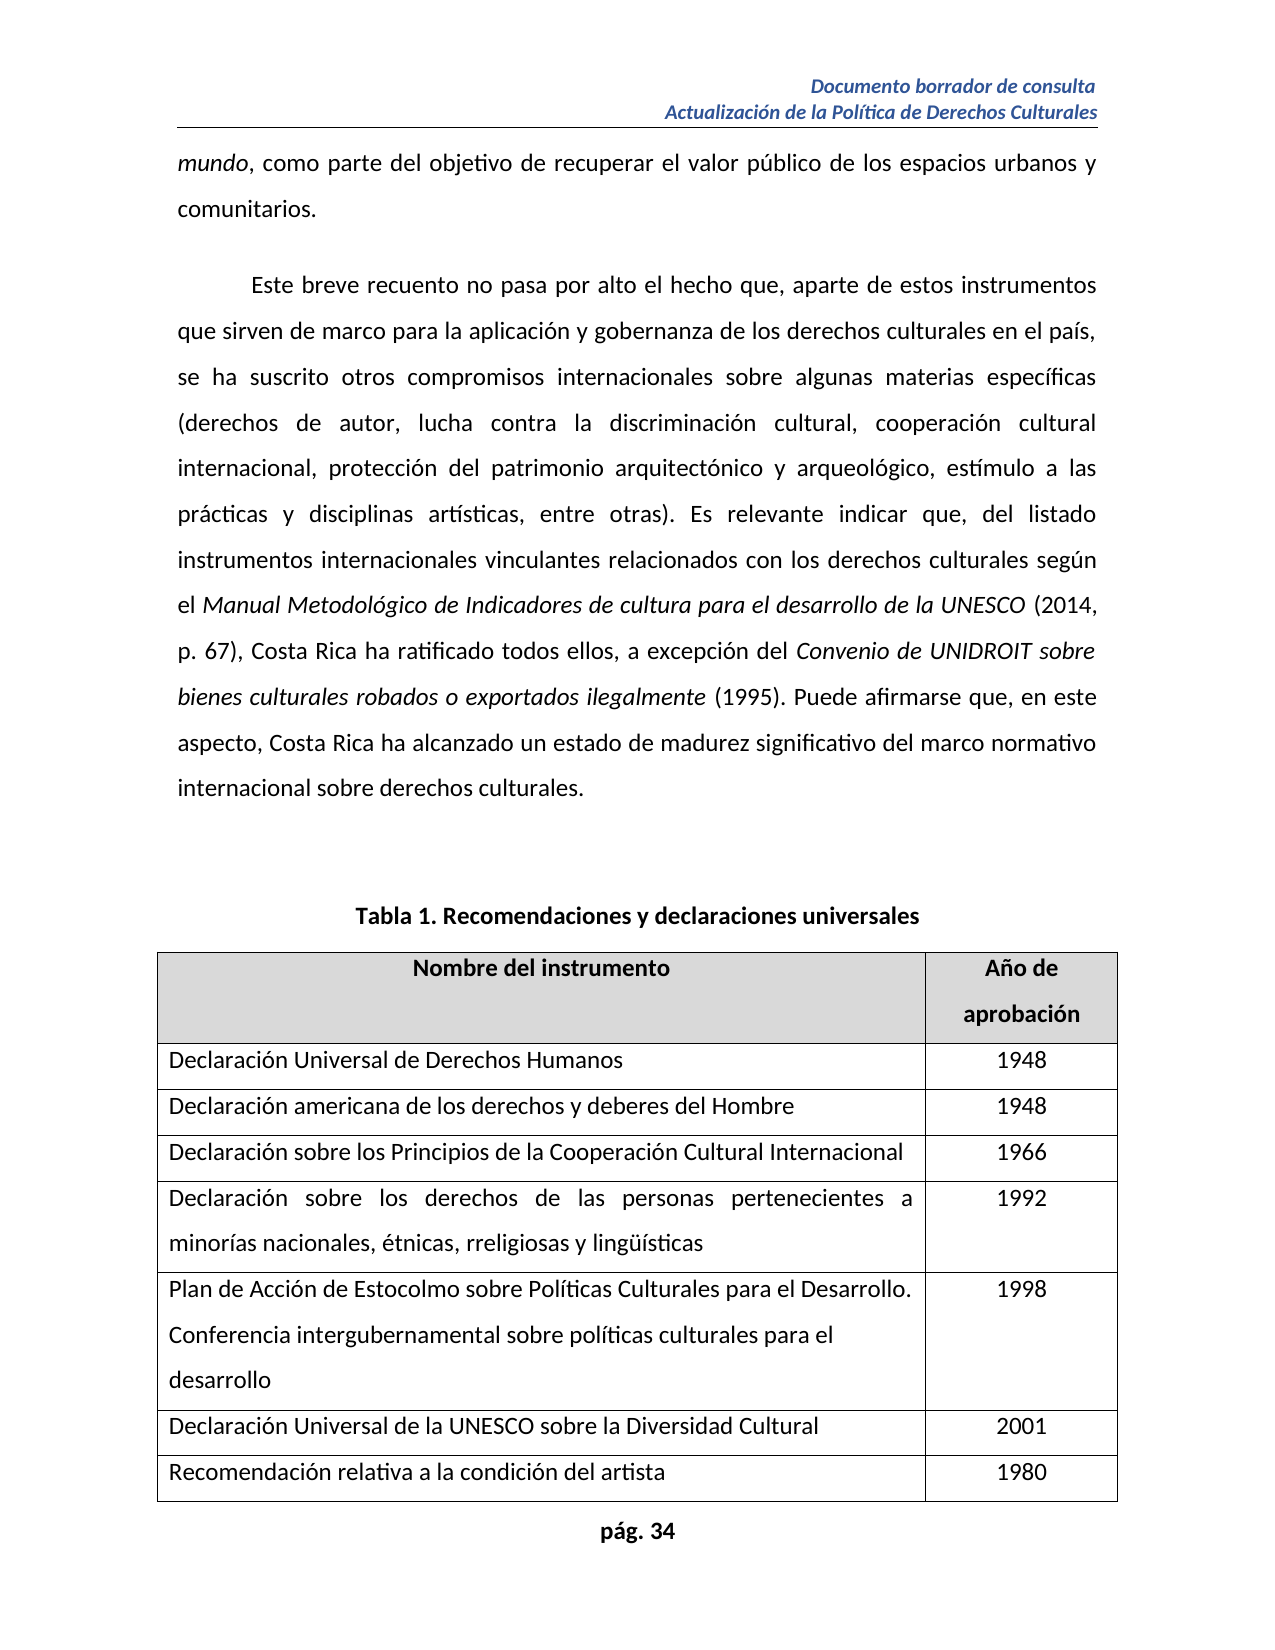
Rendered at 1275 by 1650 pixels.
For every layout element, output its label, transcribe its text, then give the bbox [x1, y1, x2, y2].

table_cell 2001 [926, 1411, 1117, 1455]
table_cell 1948 [926, 1044, 1117, 1089]
table_cell 1948 [926, 1090, 1117, 1135]
table_cell Declaración Universal de Derechos Humanos [158, 1044, 925, 1089]
table_cell Plan de Acción de Estocolmo sobre Políticas Culturales para el Desarrollo. Conferencia intergubernamental sobre políticas culturales para el desarrollo [158, 1273, 925, 1409]
table_cell 1966 [926, 1136, 1117, 1181]
table_header Año de aprobación [926, 953, 1117, 1043]
text Tabla 1. Recomendaciones y declaraciones universales [177, 900, 1098, 931]
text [177, 148, 1098, 224]
table_header Nombre del instrumento [158, 953, 925, 1043]
table_cell 1998 [926, 1273, 1117, 1409]
text Este breve recuento no pasa por alto el hecho que, aparte de estos instrumentos que sirven de marco para la aplicación y gobernanza de los derechos culturales en el país, se ha suscrito otros compromisos internacionales sobre algunas materias específicas (derechos de autor, lucha contra la discriminación cultural, cooperación cultural internacional, protección del patrimonio arquitectónico y arqueológico, estímulo a las prácticas y disciplinas artísticas, entre otras). Es relevante indicar que, del listado instrumentos internacionales vinculantes relacionados con los derechos culturales según el Manual Metodológico de Indicadores de cultura para el desarrollo de la UNESCO (2014, p. 67), Costa Rica ha ratificado todos ellos, a excepción del Convenio de UNIDROIT sobre bienes culturales robados o exportados ilegalmente (1995). Puede afirmarse que, en este aspecto, Costa Rica ha alcanzado un estado de madurez significativo del marco normativo internacional sobre derechos culturales. [177, 269, 1098, 803]
table_cell 1992 [926, 1182, 1117, 1272]
table_cell 1980 [926, 1456, 1117, 1501]
table_cell Declaración americana de los derechos y deberes del Hombre [158, 1090, 925, 1135]
table_cell Recomendación relativa a la condición del artista [158, 1456, 925, 1501]
table_cell Declaración sobre los derechos de las personas pertenecientes a minorías nacionales, étnicas, rreligiosas y lingüísticas [158, 1182, 925, 1272]
table_cell Declaración Universal de la UNESCO sobre la Diversidad Cultural [158, 1411, 925, 1455]
table_cell Declaración sobre los Principios de la Cooperación Cultural Internacional [158, 1136, 925, 1181]
